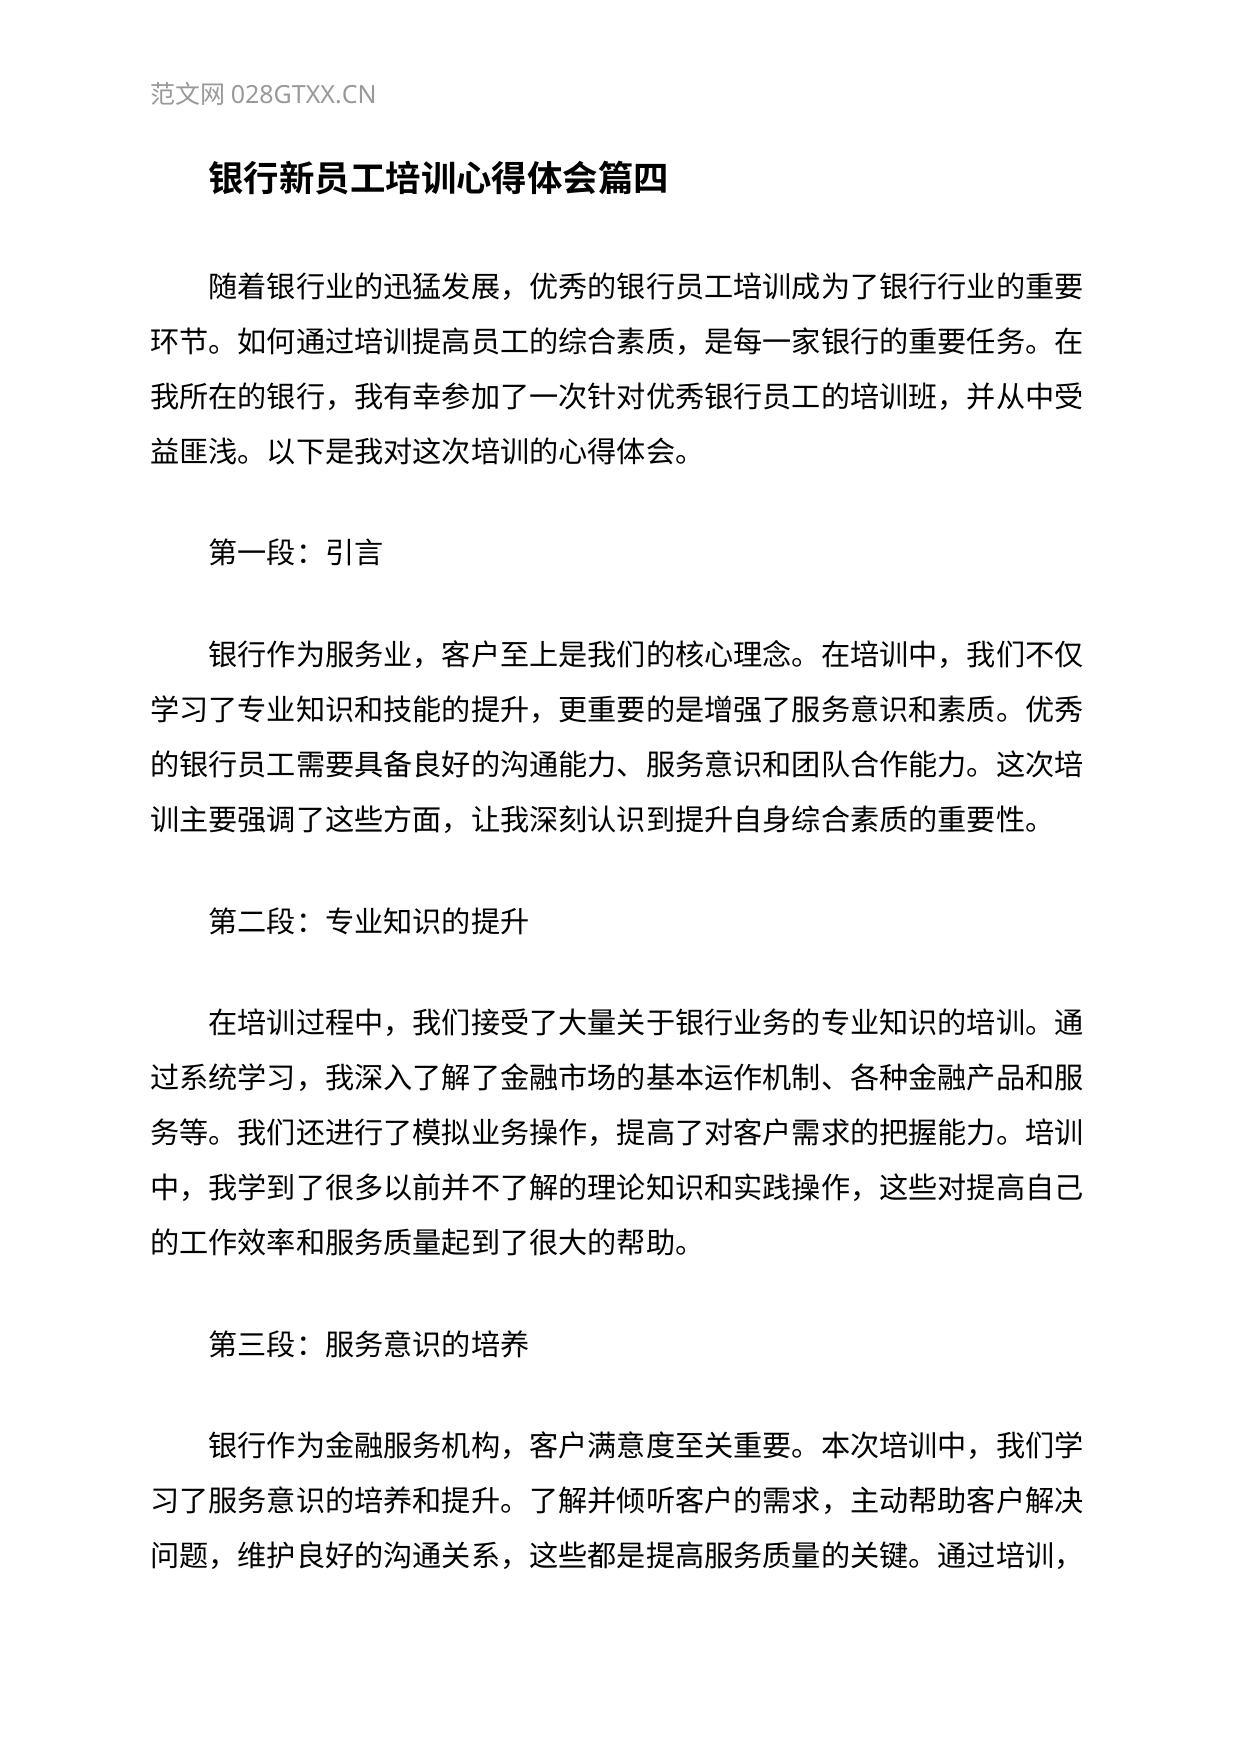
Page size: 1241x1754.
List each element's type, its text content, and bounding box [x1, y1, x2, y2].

text 银行新员工培训心得体会篇四 [150, 150, 1090, 201]
text 第三段：服务意识的培养 [150, 1321, 1090, 1363]
text 银行作为服务业，客户至上是我们的核心理念。在培训中，我们不仅学习了专业知识和技能的提升，更重要的是增强了服务意识和素质。优秀的银行员工需要具备良好的沟通能力、服务意识和团队合作能力。这次培训主要强调了这些方面，让我深刻认识到提升自身综合素质的重要性。 [150, 632, 1090, 839]
text 第二段：专业知识的提升 [150, 898, 1090, 940]
text 第一段：引言 [150, 530, 1090, 572]
text 在培训过程中，我们接受了大量关于银行业务的专业知识的培训。通过系统学习，我深入了解了金融市场的基本运作机制、各种金融产品和服务等。我们还进行了模拟业务操作，提高了对客户需求的把握能力。培训中，我学到了很多以前并不了解的理论知识和实践操作，这些对提高自己的工作效率和服务质量起到了很大的帮助。 [150, 1000, 1090, 1262]
text 随着银行业的迅猛发展，优秀的银行员工培训成为了银行行业的重要环节。如何通过培训提高员工的综合素质，是每一家银行的重要任务。在我所在的银行，我有幸参加了一次针对优秀银行员工的培训班，并从中受益匪浅。以下是我对这次培训的心得体会。 [150, 263, 1090, 470]
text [150, 1423, 1090, 1575]
